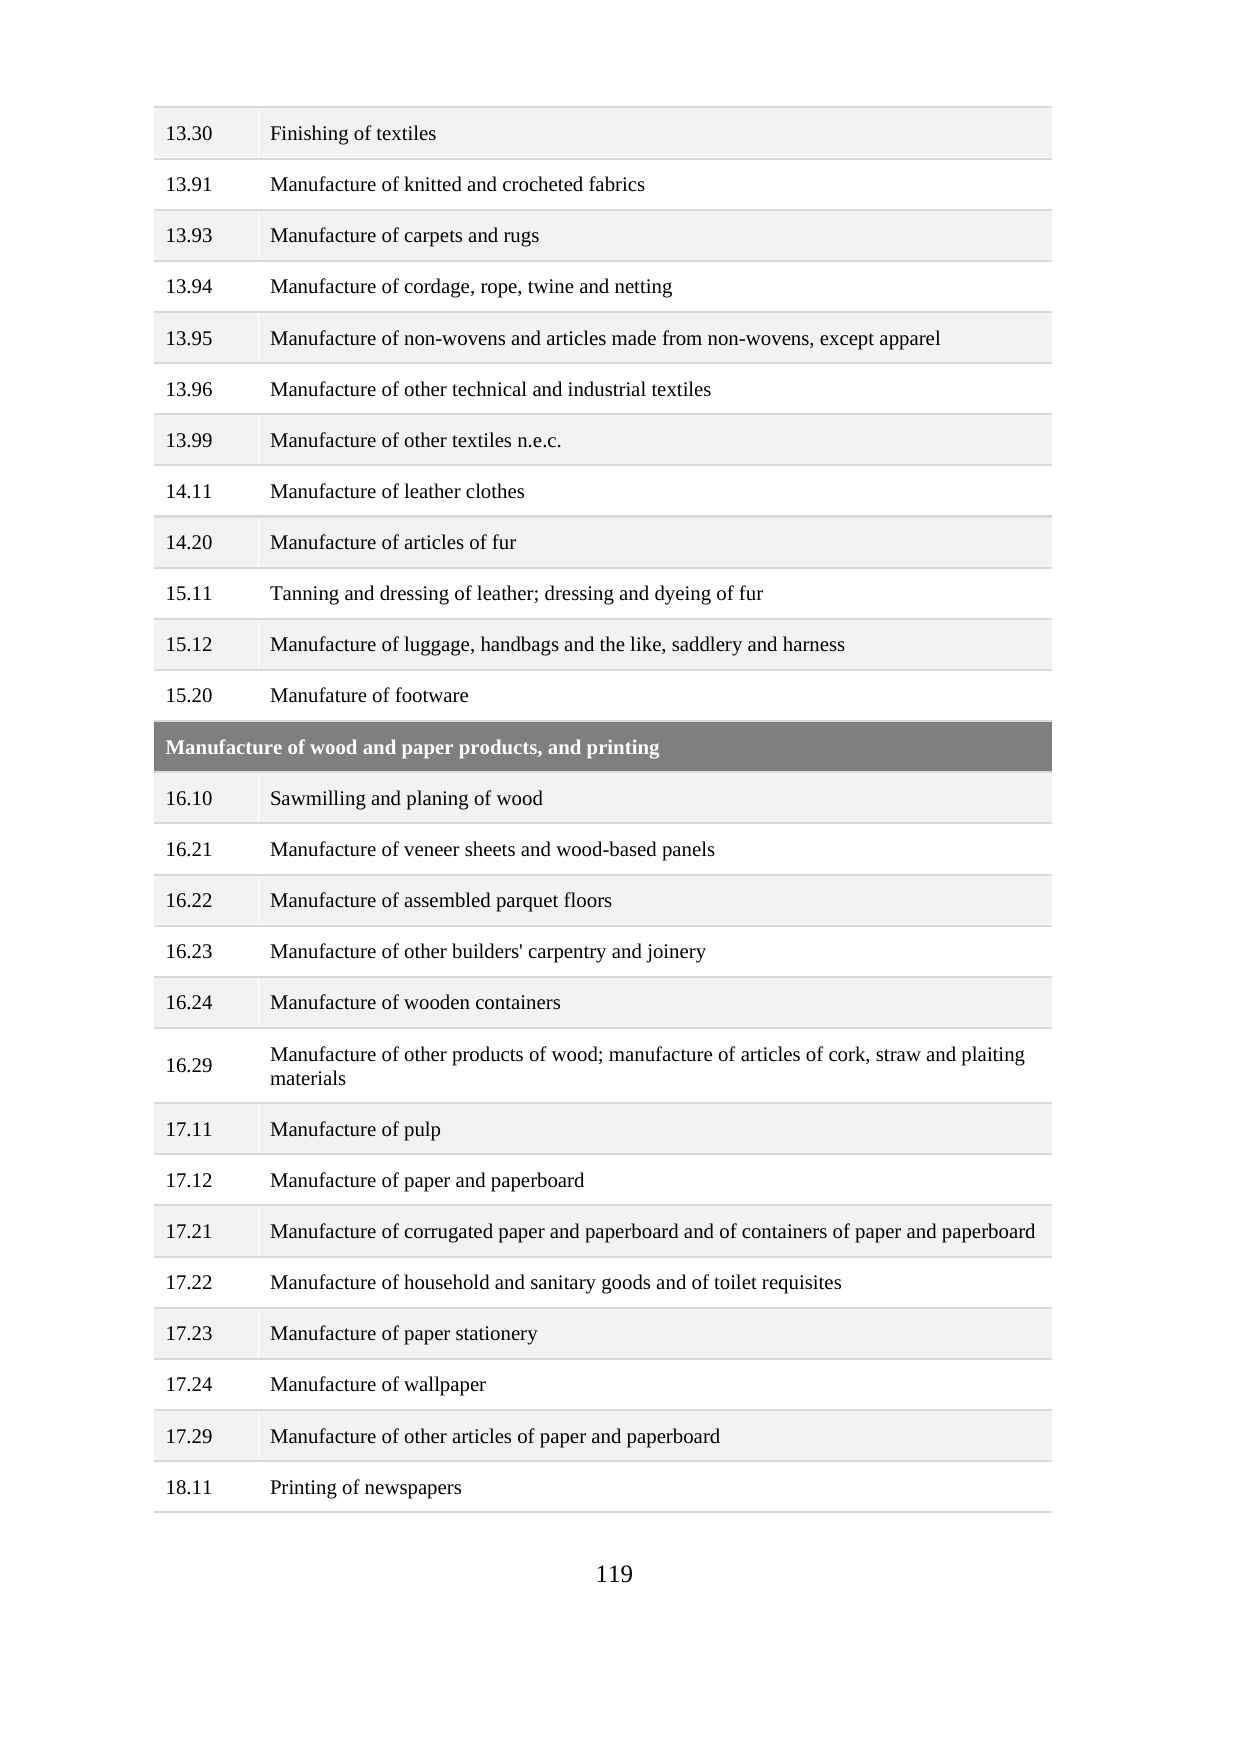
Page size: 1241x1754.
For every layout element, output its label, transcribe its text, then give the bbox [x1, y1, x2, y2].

table_cell Manufacture of knitted and crocheted fabrics [259, 160, 1052, 208]
table_cell Manufacture of cordage, rope, twine and netting [259, 262, 1052, 311]
table_cell Manufacture of non-wovens and articles made from non-wovens, except apparel [259, 313, 1052, 362]
table_cell Manufacture of leather clothes [259, 466, 1052, 515]
table_cell Manufacture of pulp [259, 1104, 1052, 1153]
table_cell Manufacture of assembled parquet floors [259, 876, 1052, 924]
table_cell 17.21 [154, 1206, 258, 1256]
table_cell Manufacture of articles of fur [259, 518, 1052, 567]
table_cell 16.22 [154, 876, 258, 924]
table_cell Manufacture of luggage, handbags and the like, saddlery and harness [259, 620, 1052, 669]
table_cell Manufacture of veneer sheets and wood-based panels [259, 824, 1052, 873]
table_cell Manufacture of carpets and rugs [259, 211, 1052, 260]
table_cell Manufacture of wallpaper [259, 1360, 1052, 1409]
table_cell Manufacture of other technical and industrial textiles [259, 364, 1052, 413]
table_cell Sawmilling and planing of wood [259, 773, 1052, 822]
table_cell Manufacture of household and sanitary goods and of toilet requisites [259, 1258, 1052, 1307]
table_cell 16.10 [154, 773, 258, 822]
table_cell Manufacture of wood and paper products, and printing [154, 722, 1052, 771]
table_cell Manufacture of wooden containers [259, 978, 1052, 1027]
table_cell 16.21 [154, 824, 258, 873]
table_cell Manufacture of other products of wood; manufacture of articles of cork, straw and plaiting materials [259, 1029, 1052, 1102]
table_cell Manufacture of other articles of paper and paperboard [259, 1411, 1052, 1460]
table_cell 17.23 [154, 1309, 258, 1358]
table_cell 18.11 [154, 1462, 258, 1511]
table_cell 17.12 [154, 1155, 258, 1204]
table_cell 13.93 [154, 211, 258, 260]
table_cell Finishing of textiles [259, 108, 1052, 157]
table_cell 16.24 [154, 978, 258, 1027]
table_cell Manufacture of other textiles n.e.c. [259, 415, 1052, 464]
table_cell Manufacture of corrugated paper and paperboard and of containers of paper and paperboard [259, 1206, 1052, 1256]
table_cell 17.29 [154, 1411, 258, 1460]
table_cell 13.96 [154, 364, 258, 413]
table_cell 14.11 [154, 466, 258, 515]
table_cell 14.20 [154, 518, 258, 567]
table_cell 16.29 [154, 1029, 258, 1102]
table_cell Manufature of footware [259, 671, 1052, 720]
table_cell Printing of newspapers [259, 1462, 1052, 1511]
table_cell 13.94 [154, 262, 258, 311]
table_cell Tanning and dressing of leather; dressing and dyeing of fur [259, 569, 1052, 618]
table_cell 13.91 [154, 160, 258, 208]
table_cell 17.22 [154, 1258, 258, 1307]
table_cell Manufacture of paper stationery [259, 1309, 1052, 1358]
table_cell Manufacture of other builders' carpentry and joinery [259, 927, 1052, 976]
table_cell 15.11 [154, 569, 258, 618]
table_cell 13.95 [154, 313, 258, 362]
table_cell 16.23 [154, 927, 258, 976]
table_cell 13.30 [154, 108, 258, 157]
table_cell 17.11 [154, 1104, 258, 1153]
table_cell Manufacture of paper and paperboard [259, 1155, 1052, 1204]
table_cell 13.99 [154, 415, 258, 464]
table_cell 15.20 [154, 671, 258, 720]
table_cell 15.12 [154, 620, 258, 669]
table_cell 17.24 [154, 1360, 258, 1409]
